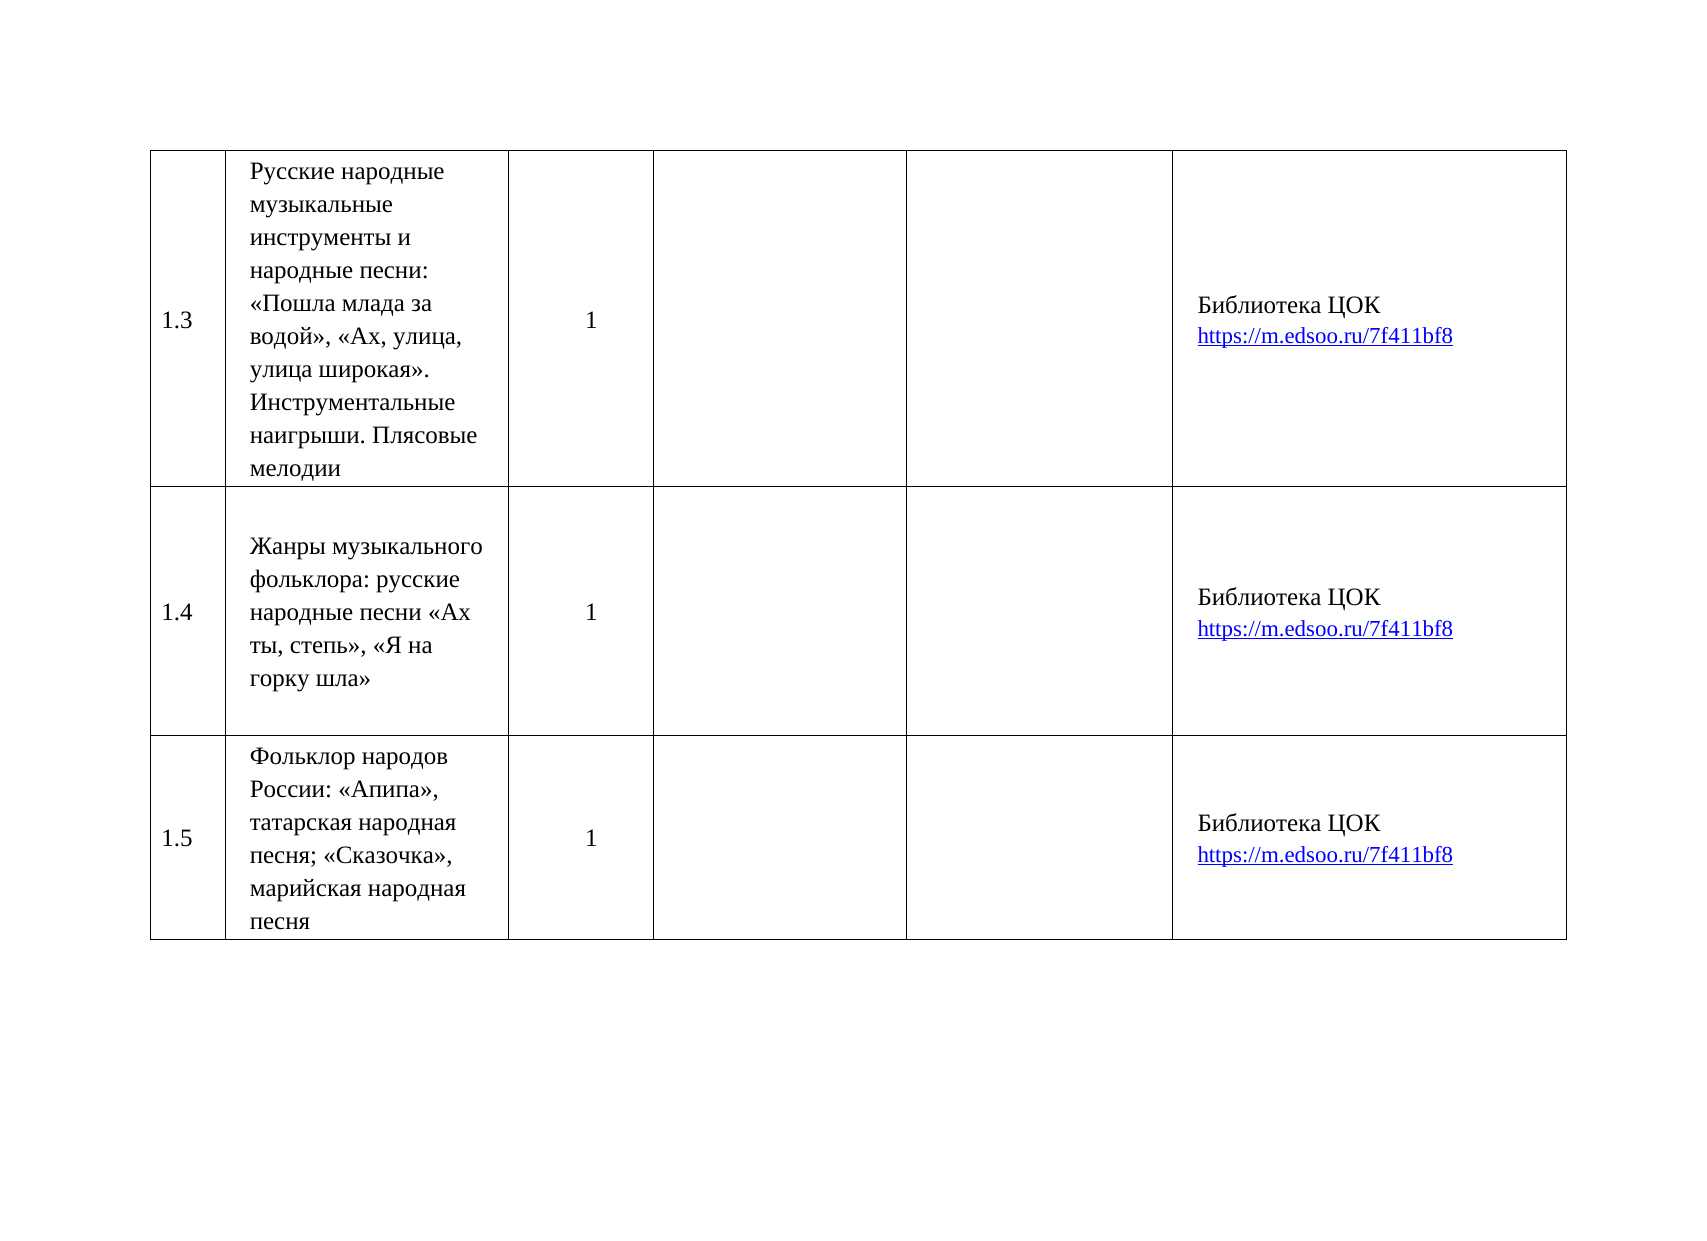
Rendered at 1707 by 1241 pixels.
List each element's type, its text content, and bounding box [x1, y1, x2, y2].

table_cell 1.3 [151, 151, 225, 486]
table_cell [1173, 151, 1566, 486]
table_cell Жанры музыкального фольклора: русские народные песни «Ах ты, степь», «Я на горку шла» [226, 487, 508, 734]
table_cell [907, 151, 1172, 486]
table_cell [907, 736, 1172, 938]
table_cell Библиотека ЦОК https://m.edsoo.ru/7f411bf8 [1173, 487, 1566, 734]
table_cell 1 [509, 151, 653, 486]
table_cell [654, 487, 906, 734]
table_cell [654, 151, 906, 486]
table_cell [1173, 736, 1566, 938]
table_cell [907, 487, 1172, 734]
table_cell 1 [509, 487, 653, 734]
table_cell Фольклор народов России: «Апипа», татарская народная песня; «Сказочка», марийская народная песня [226, 736, 508, 938]
table_cell 1.4 [151, 487, 225, 734]
table_cell Русские народные музыкальные инструменты и народные песни: «Пошла млада за водой», «Ах, улица, улица широкая». Инструментальные наигрыши. Плясовые мелодии [226, 151, 508, 486]
table_cell 1.5 [151, 736, 225, 938]
table_cell [654, 736, 906, 938]
table_cell 1 [509, 736, 653, 938]
